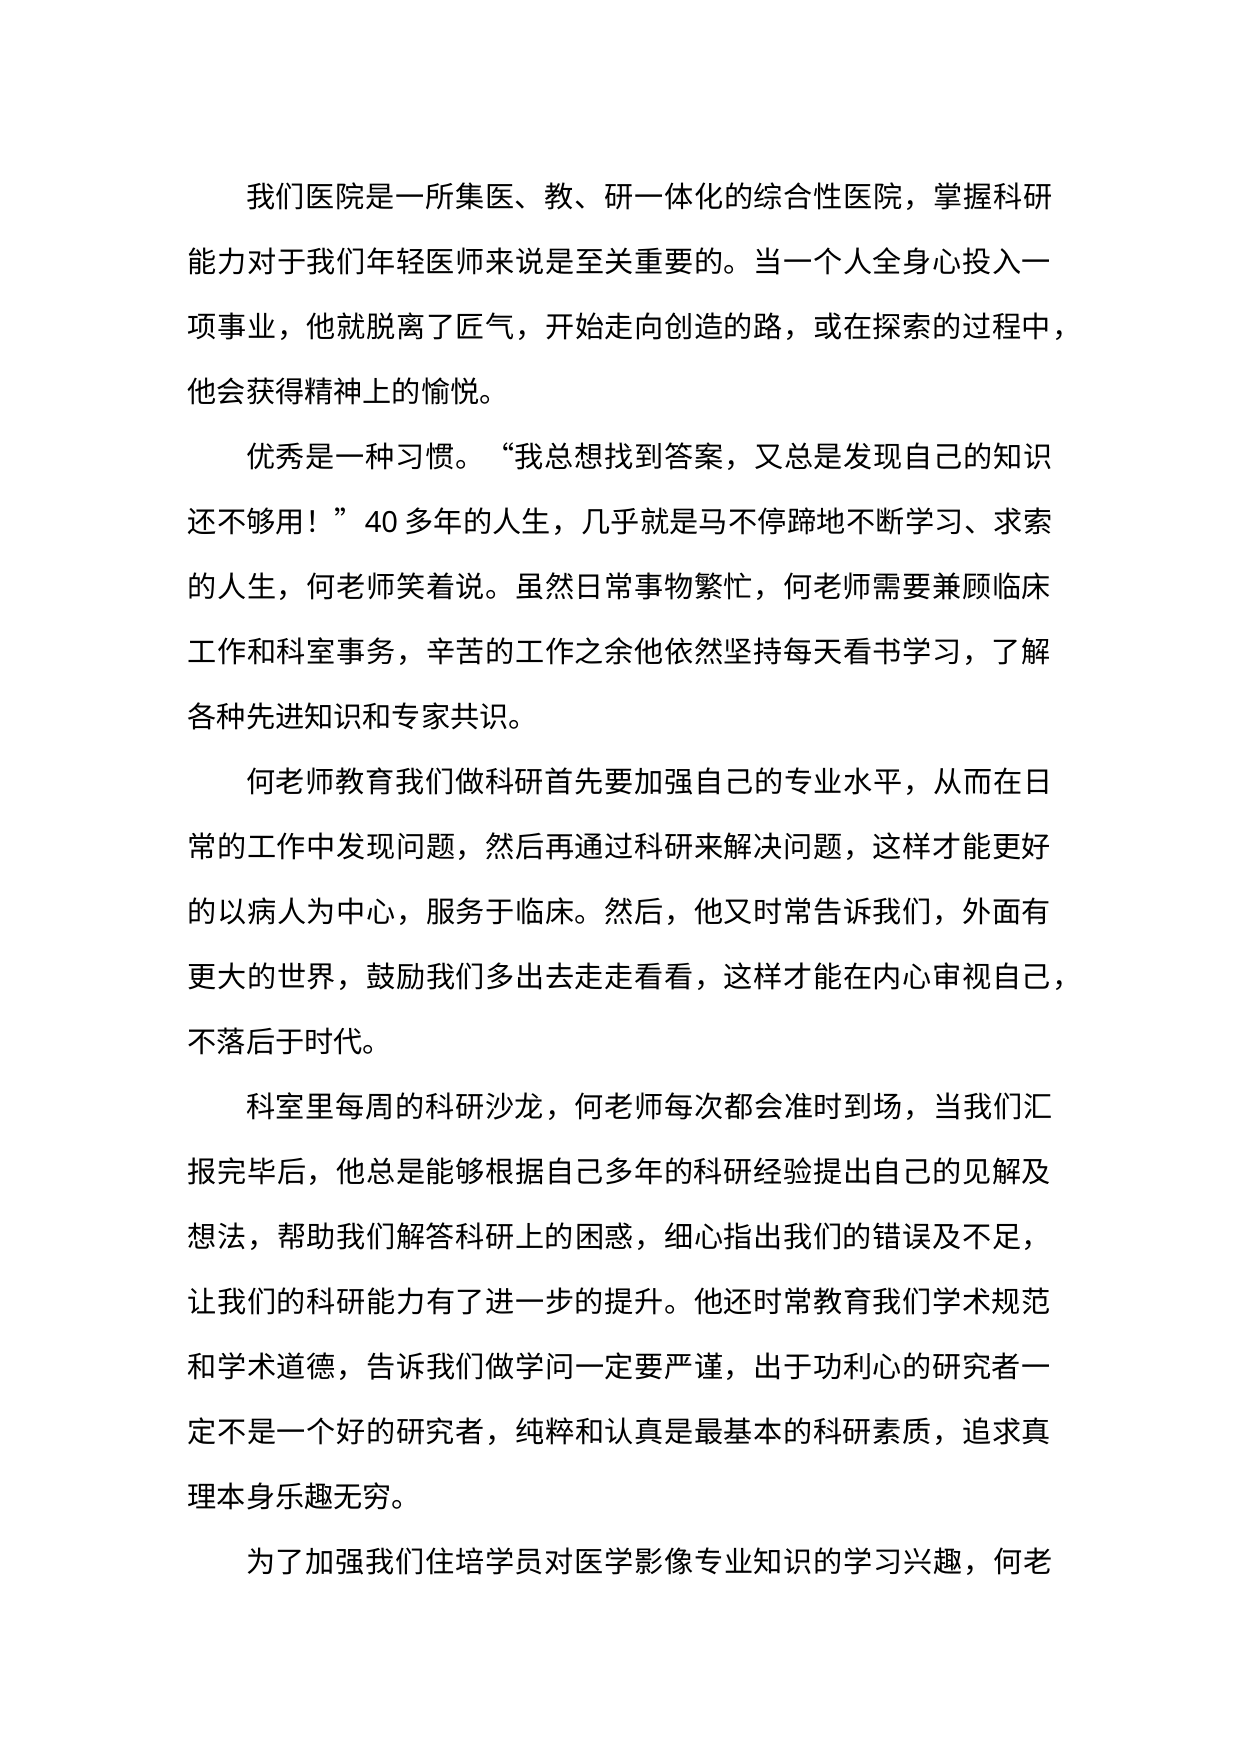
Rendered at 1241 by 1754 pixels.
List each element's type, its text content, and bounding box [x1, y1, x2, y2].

text 何老师教育我们做科研首先要加强自己的专业水平，从而在日常的工作中发现问题，然后再通过科研来解决问题，这样才能更好的以病人为中心，服务于临床。然后，他又时常告诉我们，外面有更大的世界，鼓励我们多出去走走看看，这样才能在内心审视自己，不落后于时代。 [187, 747, 1053, 1072]
text 优秀是一种习惯。“我总想找到答案，又总是发现自己的知识还不够用！”40多年的人生，几乎就是马不停蹄地不断学习、求索的人生，何老师笑着说。虽然日常事物繁忙，何老师需要兼顾临床工作和科室事务，辛苦的工作之余他依然坚持每天看书学习，了解各种先进知识和专家共识。 [187, 422, 1053, 747]
text 科室里每周的科研沙龙，何老师每次都会准时到场，当我们汇报完毕后，他总是能够根据自己多年的科研经验提出自己的见解及想法，帮助我们解答科研上的困惑，细心指出我们的错误及不足，让我们的科研能力有了进一步的提升。他还时常教育我们学术规范和学术道德，告诉我们做学问一定要严谨，出于功利心的研究者一定不是一个好的研究者，纯粹和认真是最基本的科研素质，追求真理本身乐趣无穷。 [187, 1072, 1053, 1527]
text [187, 1527, 1053, 1592]
text 我们医院是一所集医、教、研一体化的综合性医院，掌握科研能力对于我们年轻医师来说是至关重要的。当一个人全身心投入一项事业，他就脱离了匠气，开始走向创造的路，或在探索的过程中，他会获得精神上的愉悦。 [187, 162, 1053, 422]
